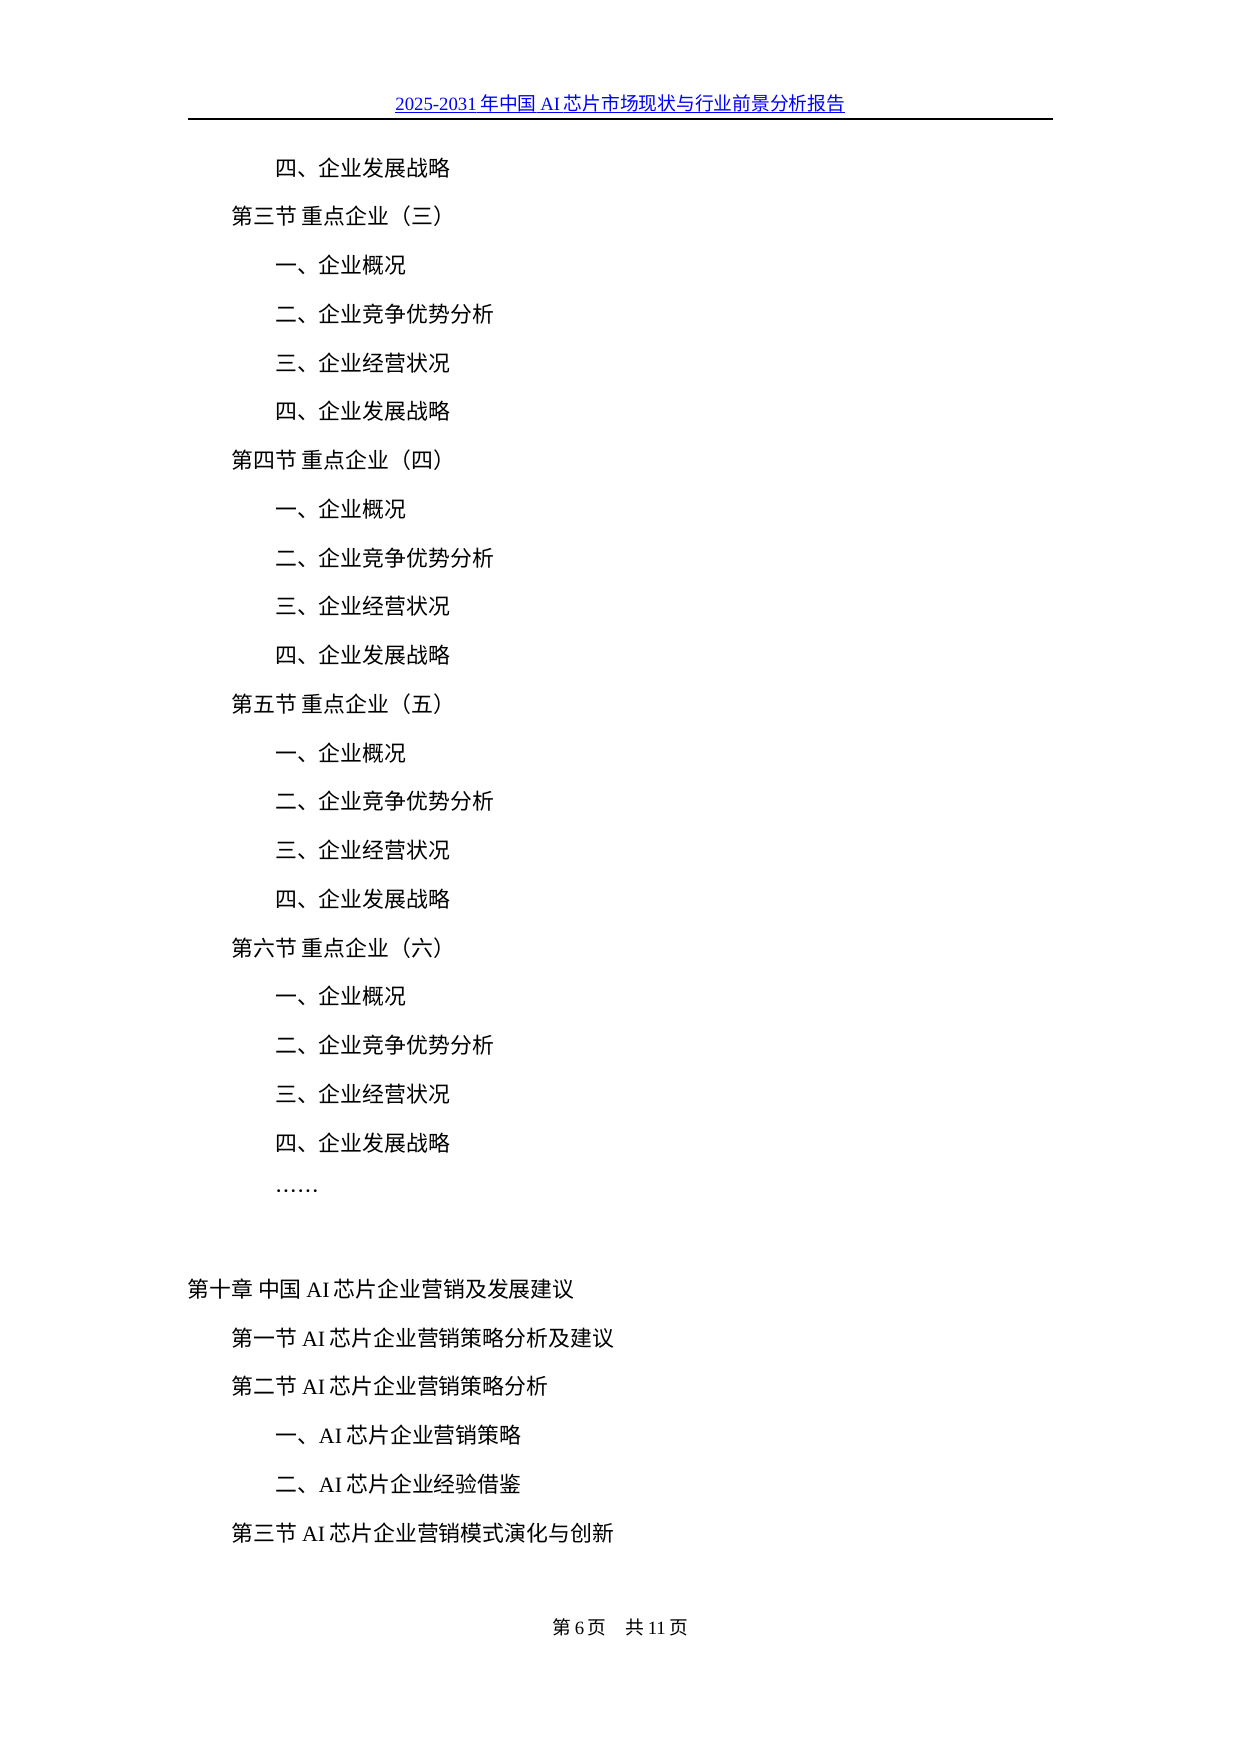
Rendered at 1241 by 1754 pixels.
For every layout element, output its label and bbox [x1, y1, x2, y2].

text [187, 150, 1053, 1548]
